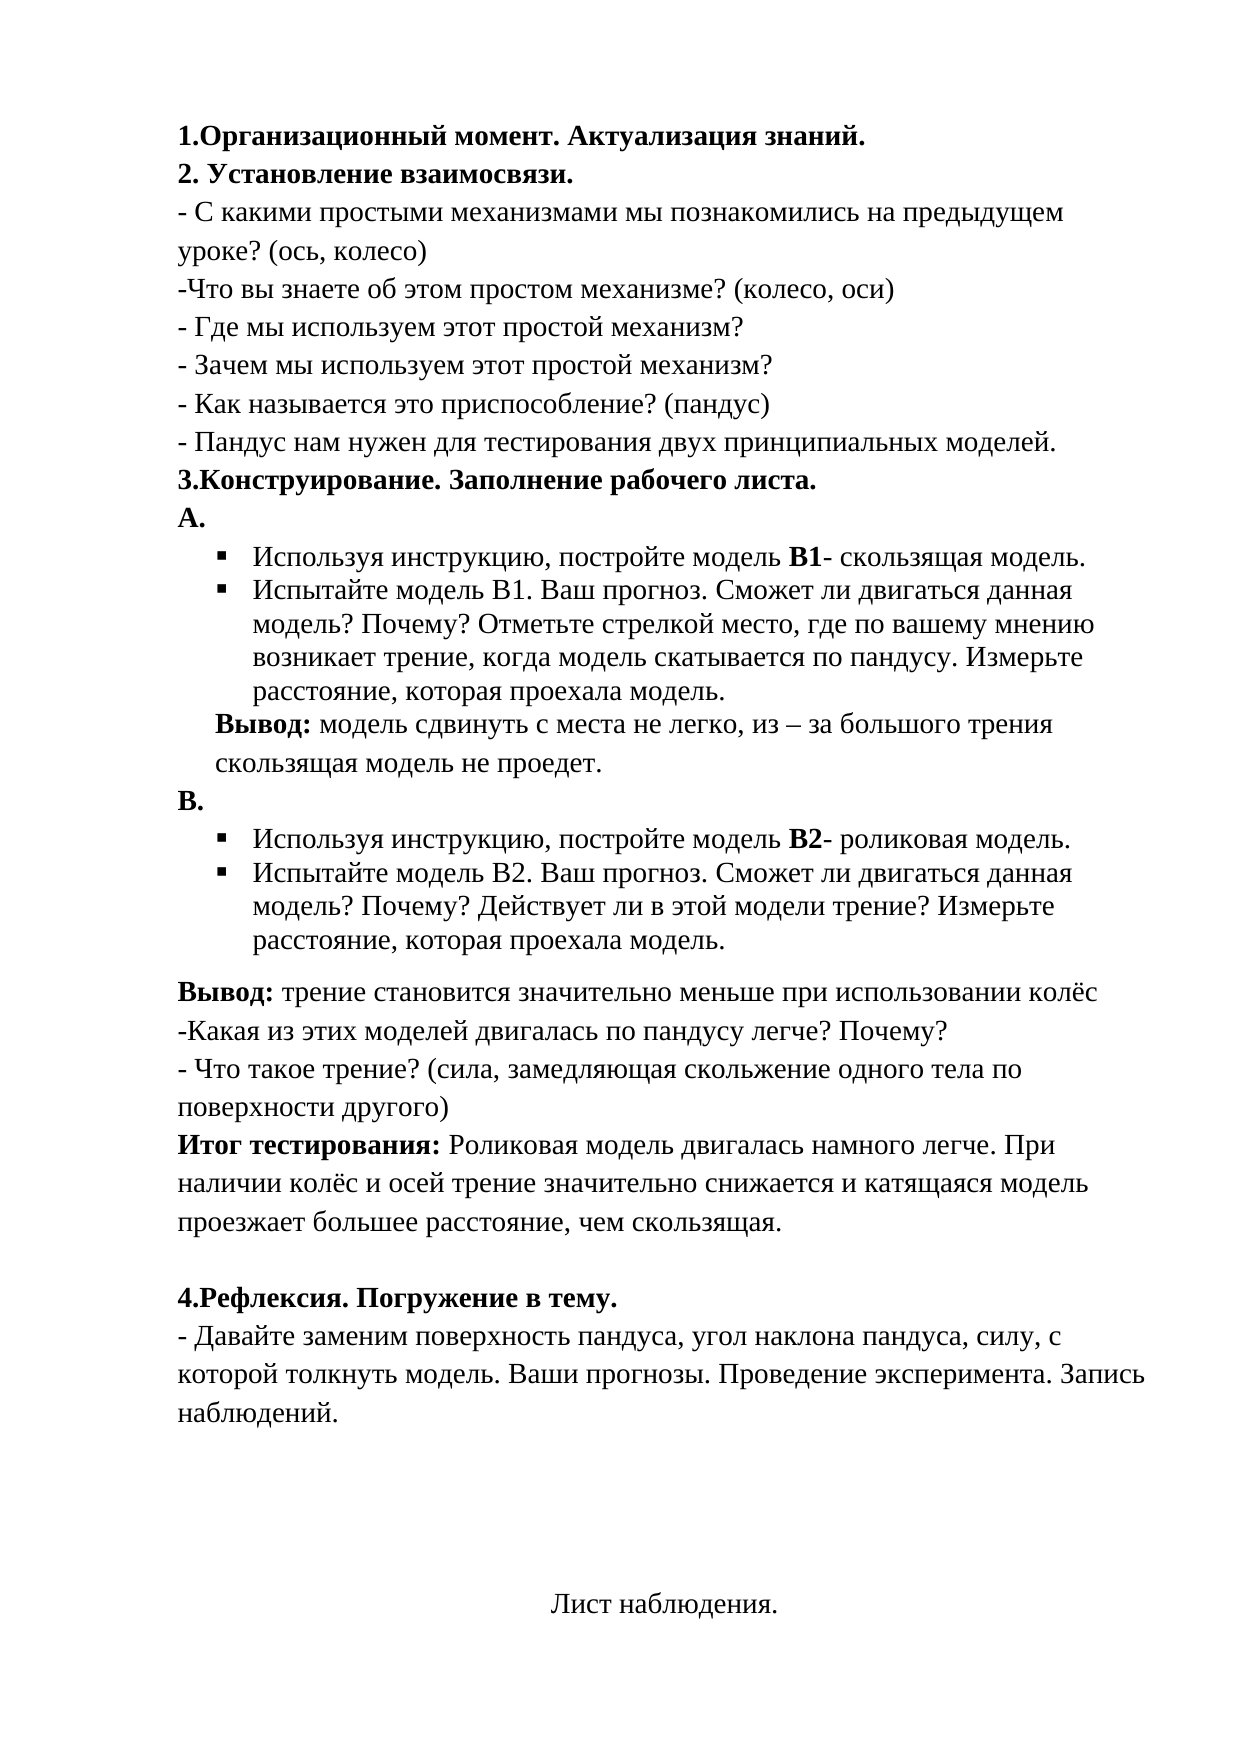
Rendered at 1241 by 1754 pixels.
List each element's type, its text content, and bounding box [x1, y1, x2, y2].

text Лист наблюдения. [177, 1586, 1152, 1619]
text В. [177, 783, 1152, 817]
text 1.Организационный момент. Актуализация знаний. [177, 118, 1152, 152]
text Итог тестирования: Роликовая модель двигалась намного легче. При наличии колёс и осей трение значительно снижается и катящаяся модель проезжает большее расстояние, чем скользящая. [177, 1127, 1152, 1237]
text - С какими простыми механизмами мы познакомились на предыдущем уроке? (ось, колесо) [177, 194, 1152, 266]
text -Что вы знаете об этом простом механизме? (колесо, оси) [177, 271, 1152, 304]
text 4.Рефлексия. Погружение в тему. [177, 1280, 1152, 1314]
list Испытайте модель В1. Ваш прогноз. Сможет ли двигаться данная модель? Почему? Отметьте стрелкой место, где по вашему мнению возникает трение, когда модель скатывается по пандусу. Измерьте расстояние, которая проехала модель. [215, 572, 1152, 707]
text -Какая из этих моделей двигалась по пандусу легче? Почему? [177, 1013, 1152, 1046]
text - Что такое трение? (сила, замедляющая скольжение одного тела по поверхности другого) [177, 1051, 1152, 1123]
text - Давайте заменим поверхность пандуса, угол наклона пандуса, силу, с которой толкнуть модель. Ваши прогнозы. Проведение эксперимента. Запись наблюдений. [177, 1318, 1152, 1428]
text - Где мы используем этот простой механизм? [177, 309, 1152, 343]
text 2. Установление взаимосвязи. [177, 156, 1152, 190]
text - Зачем мы используем этот простой механизм? [177, 347, 1152, 381]
list Испытайте модель В2. Ваш прогноз. Сможет ли двигаться данная модель? Почему? Действует ли в этой модели трение? Измерьте расстояние, которая проехала модель. [215, 855, 1152, 956]
text А. [177, 500, 1152, 534]
text Вывод: трение становится значительно меньше при использовании колёс [177, 974, 1152, 1008]
text Вывод: модель сдвинуть с места не легко, из – за большого трения скользящая модель не проедет. [215, 707, 1152, 778]
text - Как называется это приспособление? (пандус) [177, 386, 1152, 419]
text 3.Конструирование. Заполнение рабочего листа. [177, 462, 1152, 496]
list Используя инструкцию, постройте модель В1- скользящая модель. [215, 539, 1152, 572]
list Используя инструкцию, постройте модель В2- роликовая модель. [215, 821, 1152, 855]
text - Пандус нам нужен для тестирования двух принципиальных моделей. [177, 424, 1152, 457]
